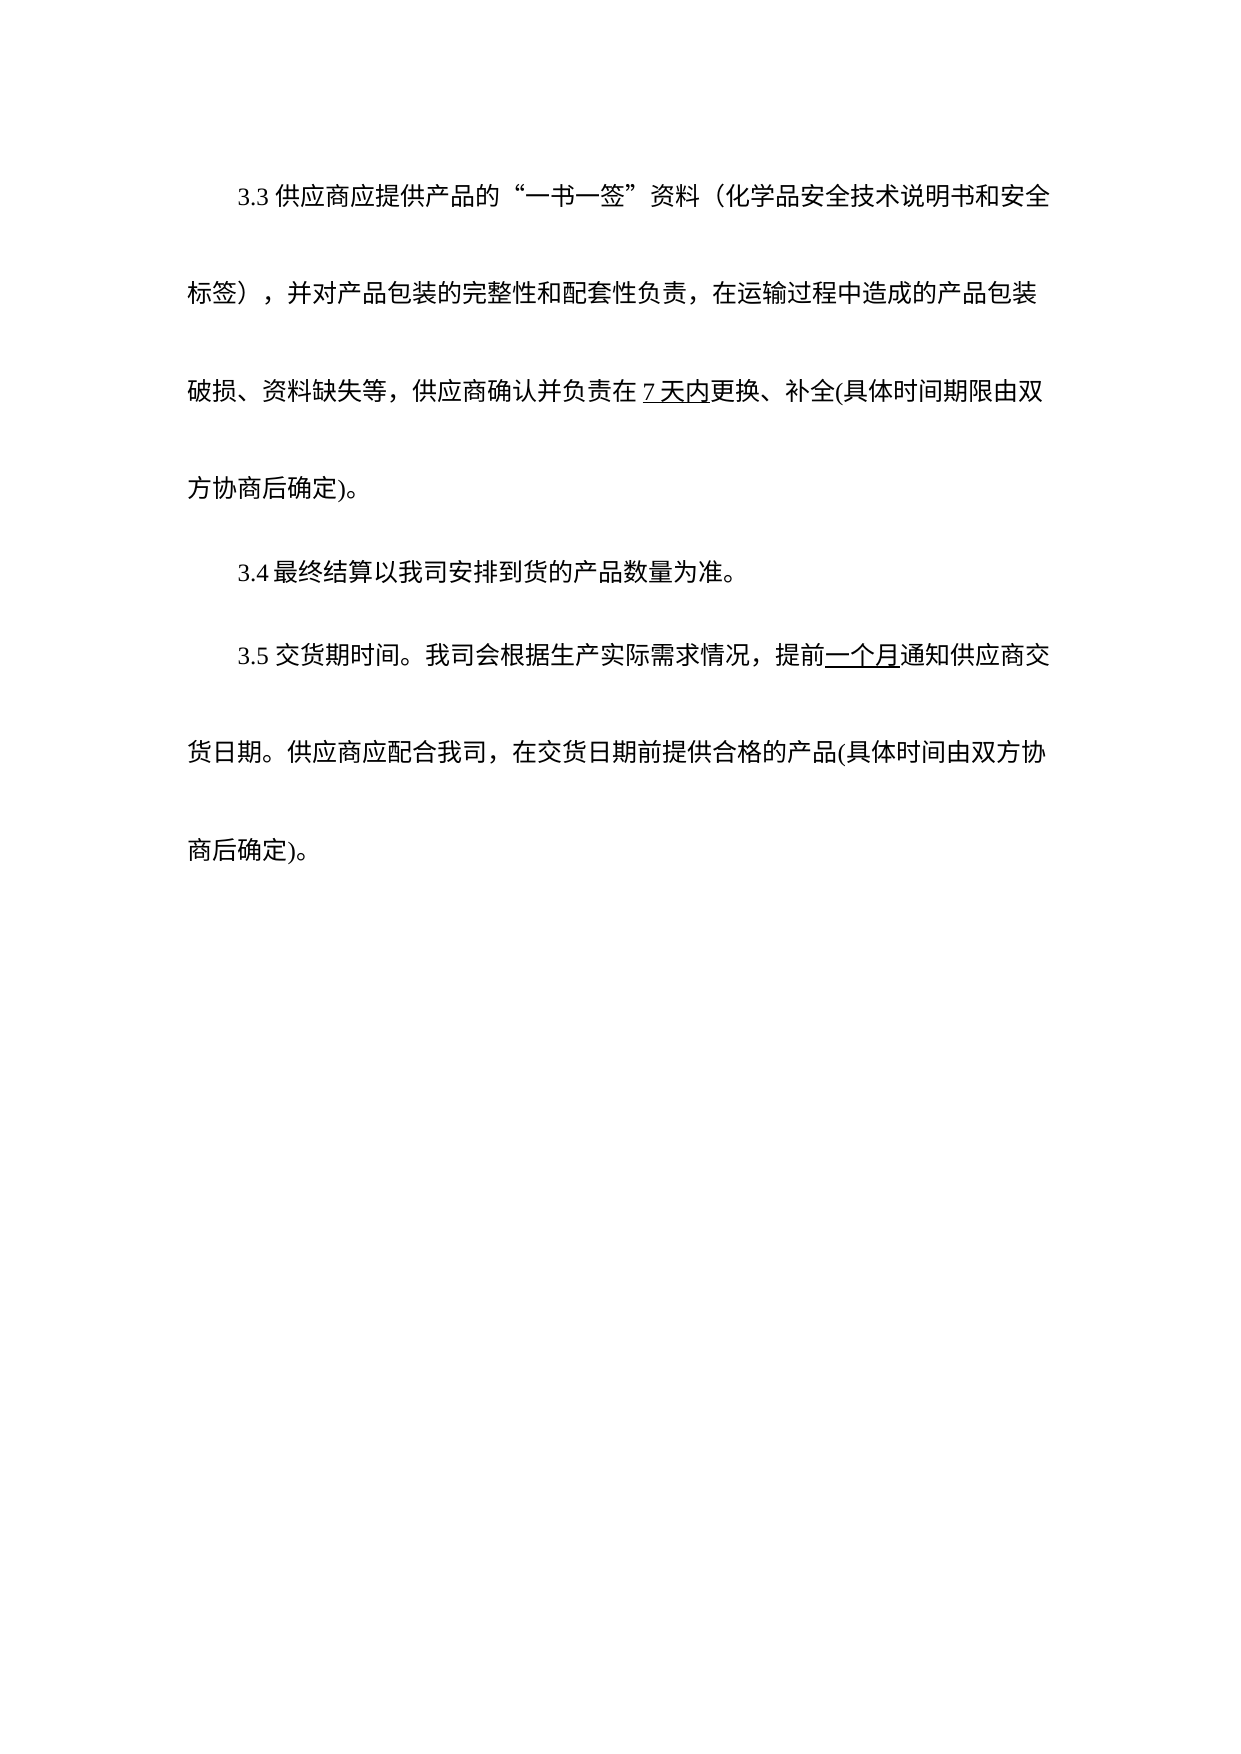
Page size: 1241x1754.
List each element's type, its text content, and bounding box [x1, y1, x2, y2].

text 3.5 交货期时间。我司会根据生产实际需求情况，提前一个月通知供应商交货日期。供应商应配合我司，在交货日期前提供合格的产品(具体时间由双方协商后确定)。 [187, 621, 1053, 881]
text 3.4最终结算以我司安排到货的产品数量为准。 [187, 538, 1053, 603]
text 3.3 供应商应提供产品的“一书一签”资料（化学品安全技术说明书和安全标签），并对产品包装的完整性和配套性负责，在运输过程中造成的产品包装破损、资料缺失等，供应商确认并负责在7天内更换、补全(具体时间期限由双方协商后确定)。 [187, 162, 1053, 519]
